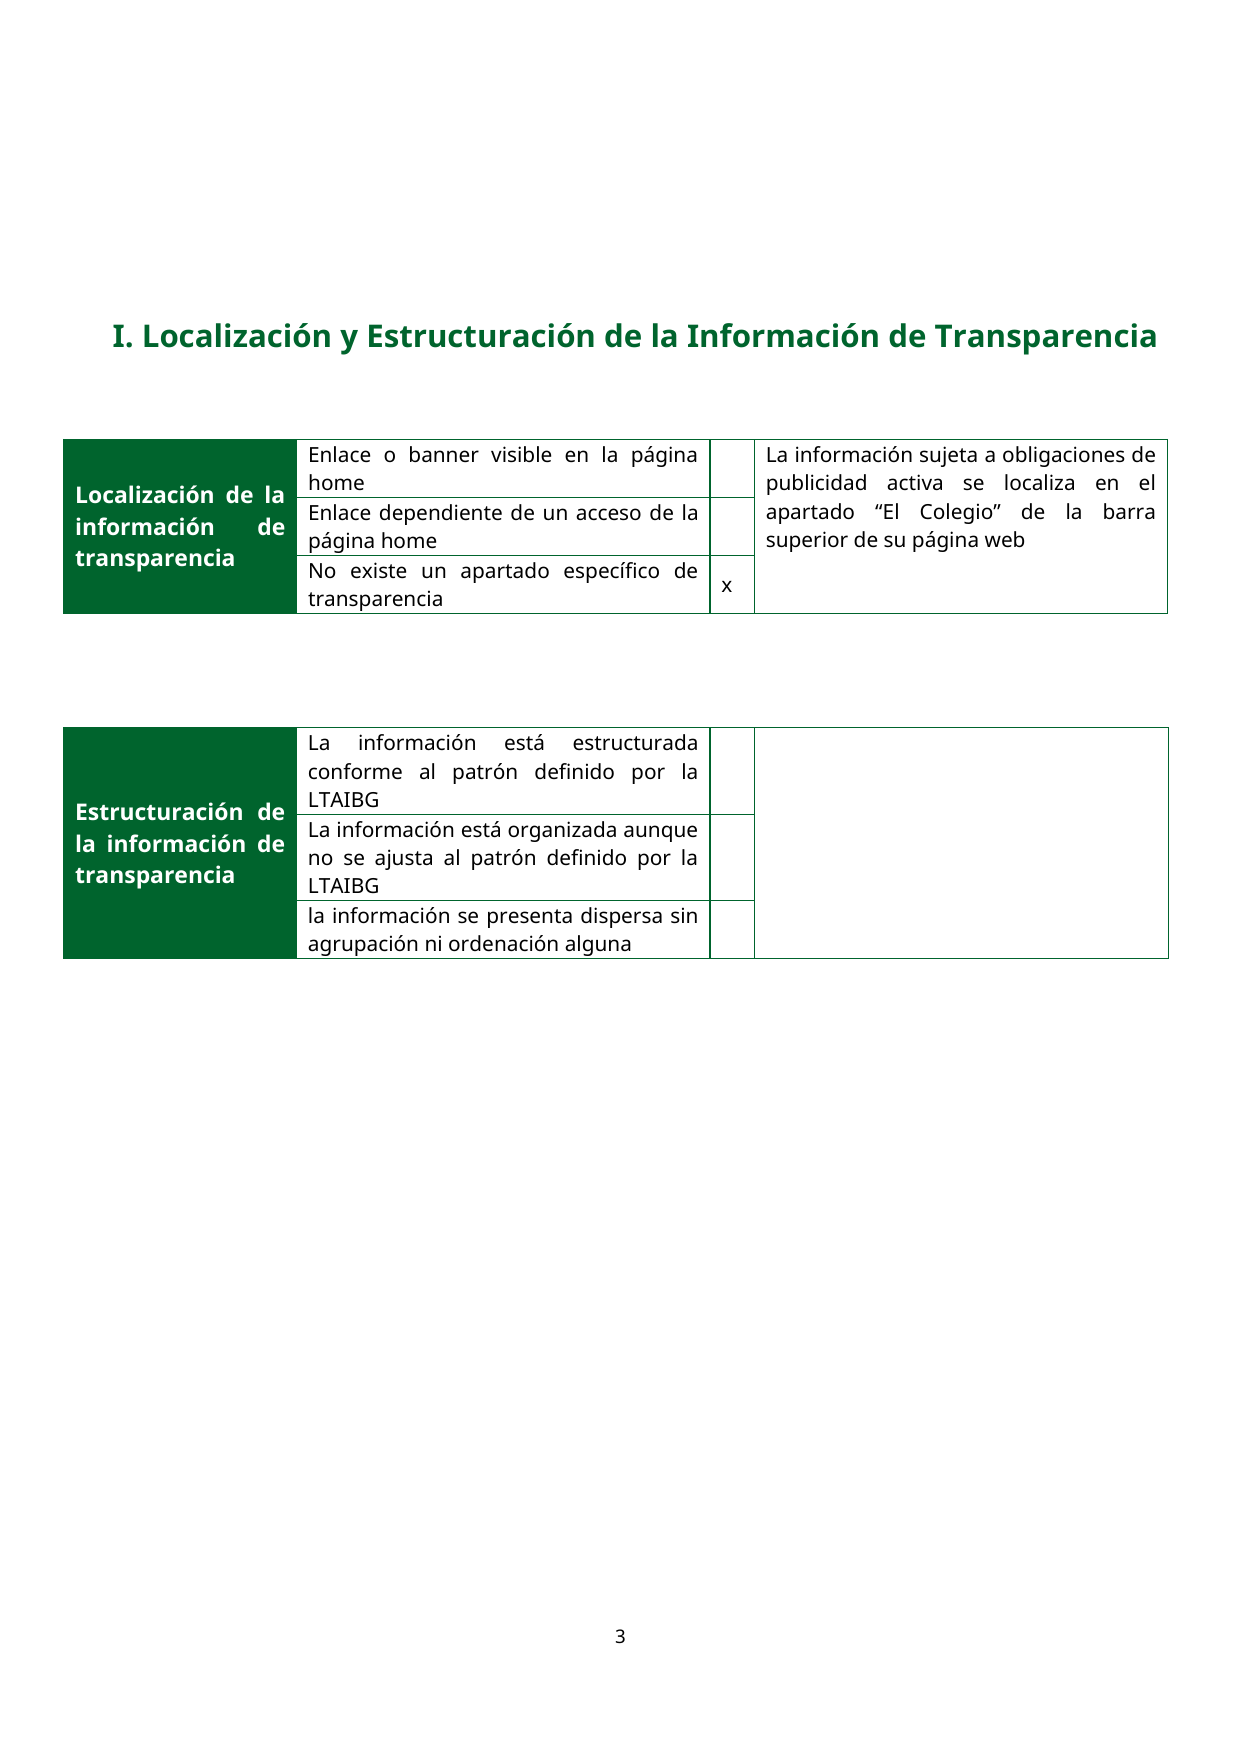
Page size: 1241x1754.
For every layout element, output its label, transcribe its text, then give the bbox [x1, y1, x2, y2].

table_cell [711, 498, 754, 555]
table_header [711, 440, 754, 497]
table_cell La información está organizada aunque no se ajusta al patrón definido por la LTAIBG [297, 815, 709, 900]
table_cell la información se presenta dispersa sin agrupación ni ordenación alguna [297, 901, 709, 958]
table_cell Enlace dependiente de un acceso de la página home [297, 498, 709, 555]
table_cell [711, 815, 754, 900]
table_header [755, 728, 1168, 958]
table_header [711, 728, 754, 814]
table_header Localización de la información de transparencia [64, 440, 296, 613]
table_cell x [711, 556, 754, 613]
table_cell [711, 901, 754, 958]
table_header La información sujeta a obligaciones de publicidad activa se localiza en el apartado “El Colegio” de la barra superior de su página web [755, 440, 1167, 613]
table_header Estructuración de la información de transparencia [64, 728, 296, 958]
table_header Enlace o banner visible en la página home [297, 440, 709, 497]
table_header La información está estructurada conforme al patrón definido por la LTAIBG [297, 728, 709, 814]
table_cell No existe un apartado específico de transparencia [297, 556, 709, 613]
